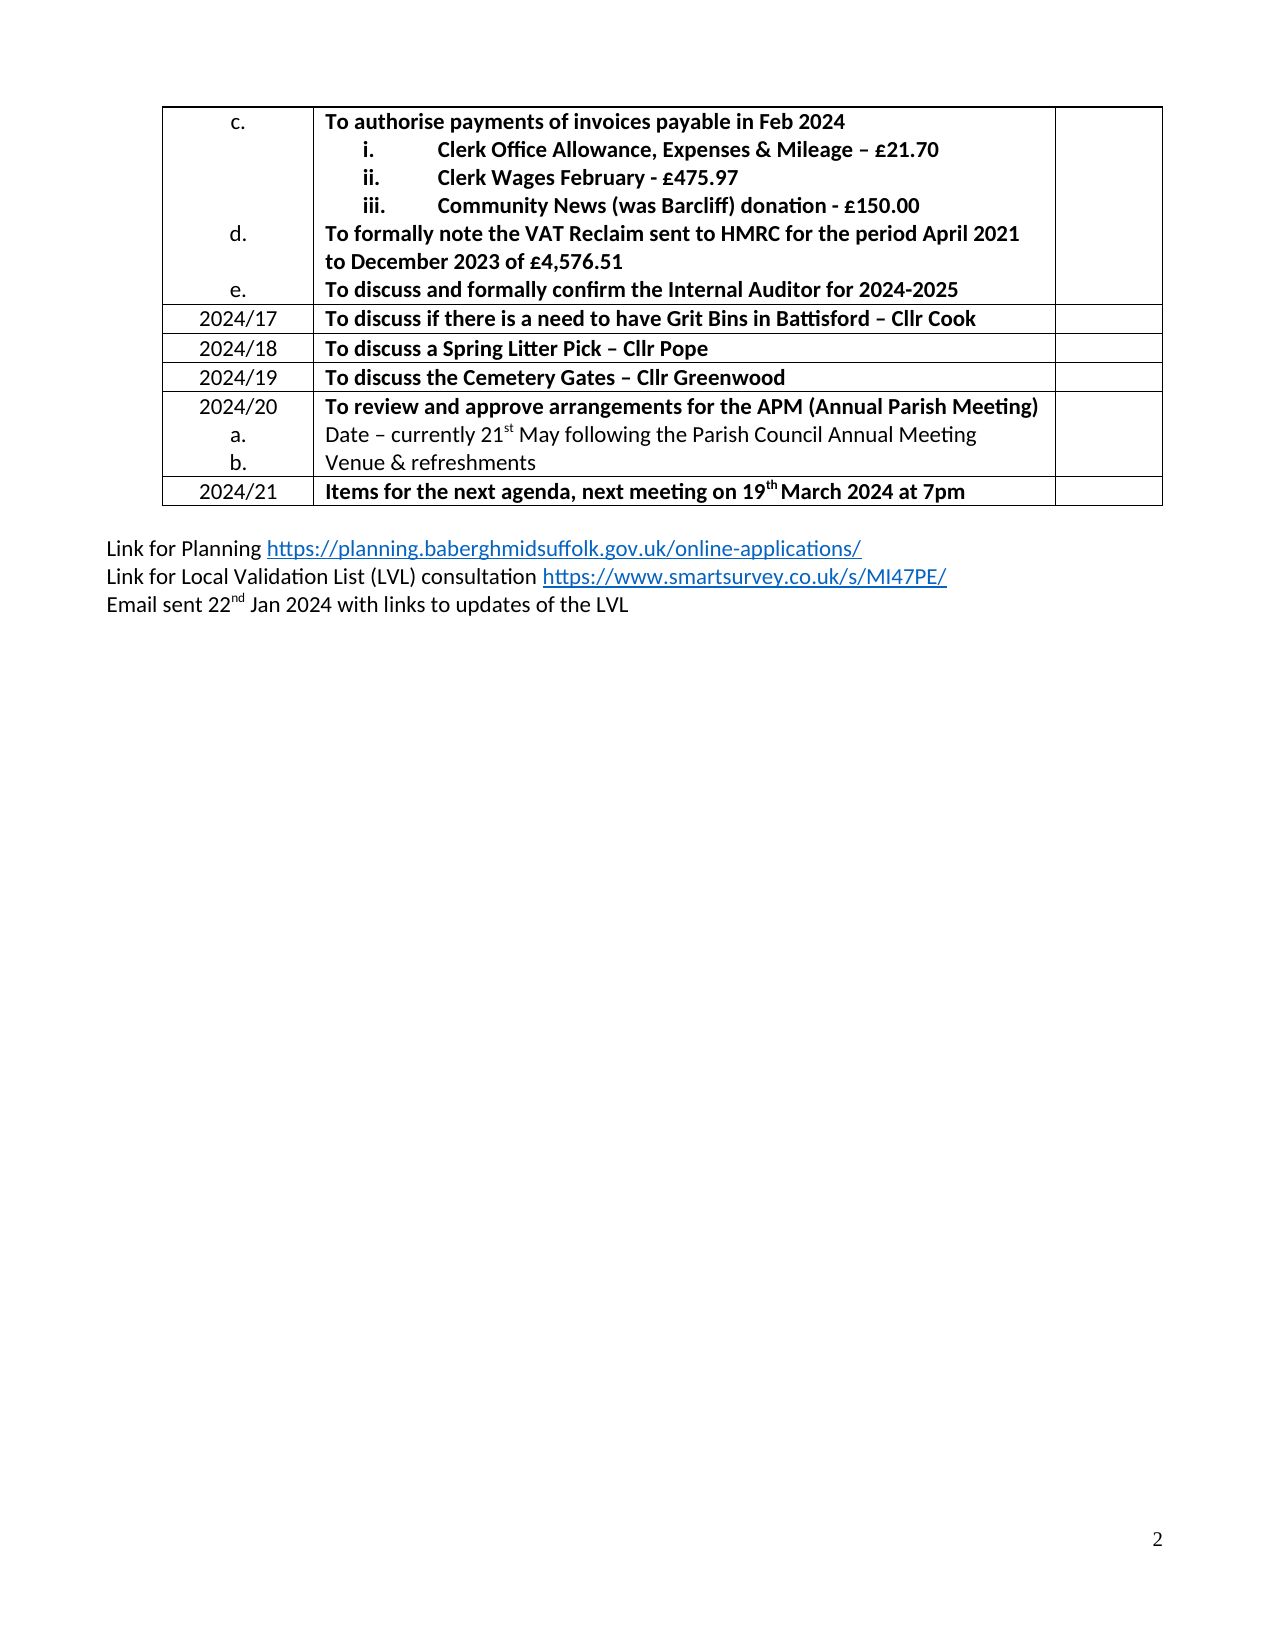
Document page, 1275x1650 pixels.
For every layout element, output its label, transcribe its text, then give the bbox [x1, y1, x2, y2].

table_cell [1056, 334, 1162, 362]
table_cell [163, 108, 313, 303]
table_cell To review and approve arrangements for the APM (Annual Parish Meeting) Date – currently 21st May following the Parish Council Annual Meeting Venue & refreshments [314, 392, 1055, 476]
text Email sent 22nd Jan 2024 with links to updates of the LVL [106, 590, 1163, 618]
table_cell To discuss the Cemetery Gates – Cllr Greenwood [314, 363, 1055, 391]
table_cell 2024/20 a. b. [163, 392, 313, 476]
table_cell [1056, 477, 1162, 505]
table_cell 2024/21 [163, 477, 313, 505]
table_cell [1056, 305, 1162, 333]
table_cell To discuss a Spring Litter Pick – Cllr Pope [314, 334, 1055, 362]
table_cell [1056, 108, 1162, 303]
table_cell 2024/19 [163, 363, 313, 391]
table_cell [314, 108, 1055, 303]
table_cell [1056, 392, 1162, 476]
table_cell To discuss if there is a need to have Grit Bins in Battisford – Cllr Cook [314, 305, 1055, 333]
text Link for Planning https://planning.baberghmidsuffolk.gov.uk/online-applications/ [106, 534, 1163, 562]
table_cell 2024/17 [163, 305, 313, 333]
text Link for Local Validation List (LVL) consultation https://www.smartsurvey.co.uk/s/MI47PE/ [106, 562, 1163, 590]
table_cell Items for the next agenda, next meeting on 19th March 2024 at 7pm [314, 477, 1055, 505]
table_cell [1056, 363, 1162, 391]
table_cell 2024/18 [163, 334, 313, 362]
